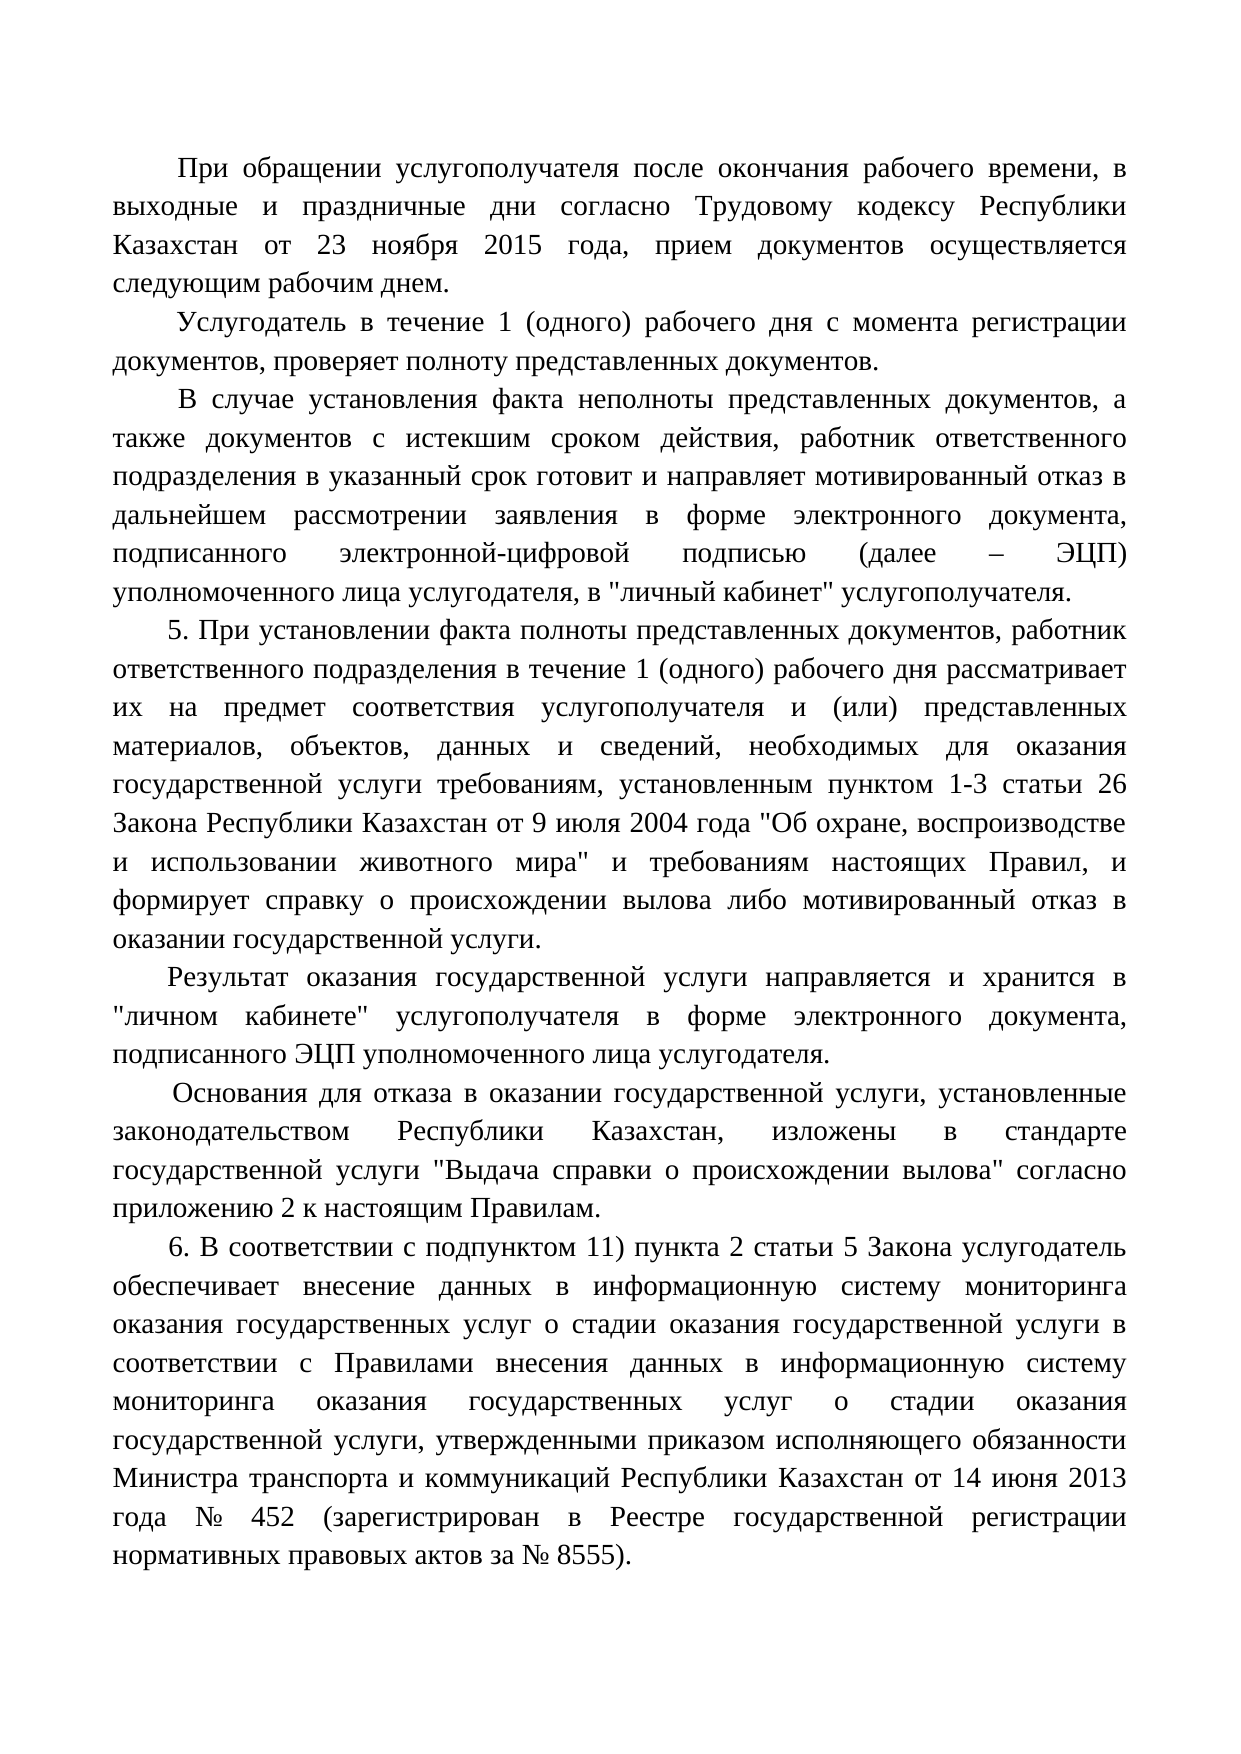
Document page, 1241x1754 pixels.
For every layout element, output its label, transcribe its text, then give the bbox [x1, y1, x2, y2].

text В случае установления факта неполноты представленных документов, а также документов с истекшим сроком действия, работник ответственного подразделения в указанный срок готовит и направляет мотивированный отказ в дальнейшем рассмотрении заявления в форме электронного документа, подписанного электронной-цифровой подписью (далее – ЭЦП) уполномоченного лица услугодателя, в "личный кабинет" услугополучателя. [112, 381, 1128, 607]
text 6. В соответствии с подпунктом 11) пункта 2 статьи 5 Закона услугодатель обеспечивает внесение данных в информационную систему мониторинга оказания государственных услуг о стадии оказания государственной услуги в соответствии с Правилами внесения данных в информационную систему мониторинга оказания государственных услуг о стадии оказания государственной услуги, утвержденными приказом исполняющего обязанности Министра транспорта и коммуникаций Республики Казахстан от 14 июня 2013 года № 452 (зарегистрирован в Реестре государственной регистрации нормативных правовых актов за № 8555). [112, 1229, 1128, 1571]
text Результат оказания государственной услуги направляется и хранится в "личном кабинете" услугополучателя в форме электронного документа, подписанного ЭЦП уполномоченного лица услугодателя. [112, 959, 1128, 1070]
text Услугодатель в течение 1 (одного) рабочего дня с момента регистрации документов, проверяет полноту представленных документов. [112, 304, 1128, 376]
text При обращении услугополучателя после окончания рабочего времени, в выходные и праздничные дни согласно Трудовому кодексу Республики Казахстан от 23 ноября 2015 года, прием документов осуществляется следующим рабочим днем. [112, 150, 1128, 299]
text 5. При установлении факта полноты представленных документов, работник ответственного подразделения в течение 1 (одного) рабочего дня рассматривает их на предмет соответствия услугополучателя и (или) представленных материалов, объектов, данных и сведений, необходимых для оказания государственной услуги требованиям, установленным пунктом 1-3 статьи 26 Закона Республики Казахстан от 9 июля 2004 года "Об охране, воспроизводстве и использовании животного мира" и требованиям настоящих Правил, и формирует справку о происхождении вылова либо мотивированный отказ в оказании государственной услуги. [112, 612, 1128, 954]
text Основания для отказа в оказании государственной услуги, установленные законодательством Республики Казахстан, изложены в стандарте государственной услуги "Выдача справки о происхождении вылова" согласно приложению 2 к настоящим Правилам. [112, 1075, 1128, 1224]
